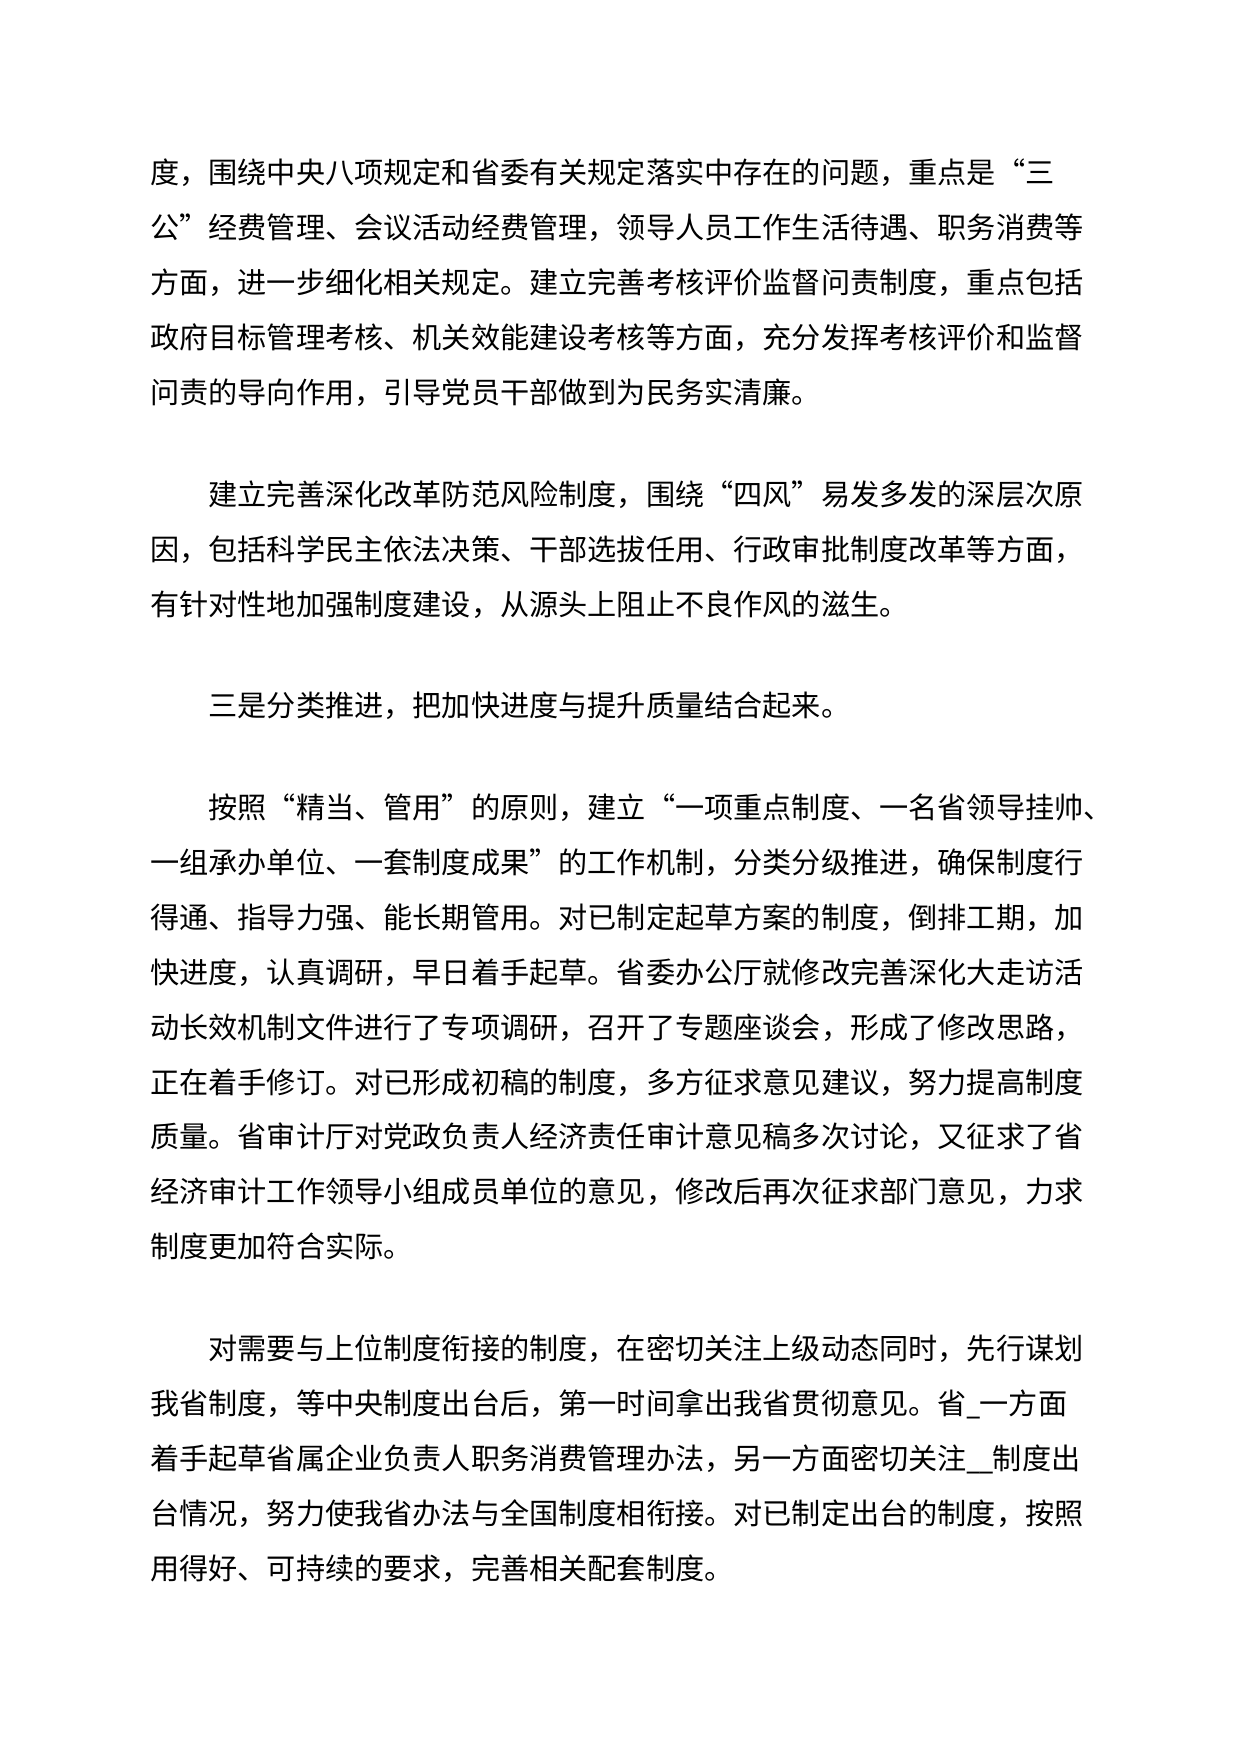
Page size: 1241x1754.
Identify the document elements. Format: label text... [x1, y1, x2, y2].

text 建立完善深化改革防范风险制度，围绕“四风”易发多发的深层次原因，包括科学民主依法决策、干部选拔任用、行政审批制度改革等方面，有针对性地加强制度建设，从源头上阻止不良作风的滋生。 [150, 471, 1090, 623]
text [150, 150, 1090, 412]
text 三是分类推进，把加快进度与提升质量结合起来。 [150, 683, 1090, 725]
text 对需要与上位制度衔接的制度，在密切关注上级动态同时，先行谋划我省制度，等中央制度出台后，第一时间拿出我省贯彻意见。省_一方面着手起草省属企业负责人职务消费管理办法，另一方面密切关注__制度出台情况，努力使我省办法与全国制度相衔接。对已制定出台的制度，按照用得好、可持续的要求，完善相关配套制度。 [150, 1326, 1090, 1588]
text 按照“精当、管用”的原则，建立“一项重点制度、一名省领导挂帅、一组承办单位、一套制度成果”的工作机制，分类分级推进，确保制度行得通、指导力强、能长期管用。对已制定起草方案的制度，倒排工期，加快进度，认真调研，早日着手起草。省委办公厅就修改完善深化大走访活动长效机制文件进行了专项调研，召开了专题座谈会，形成了修改思路，正在着手修订。对已形成初稿的制度，多方征求意见建议，努力提高制度质量。省审计厅对党政负责人经济责任审计意见稿多次讨论，又征求了省经济审计工作领导小组成员单位的意见，修改后再次征求部门意见，力求制度更加符合实际。 [150, 785, 1090, 1266]
